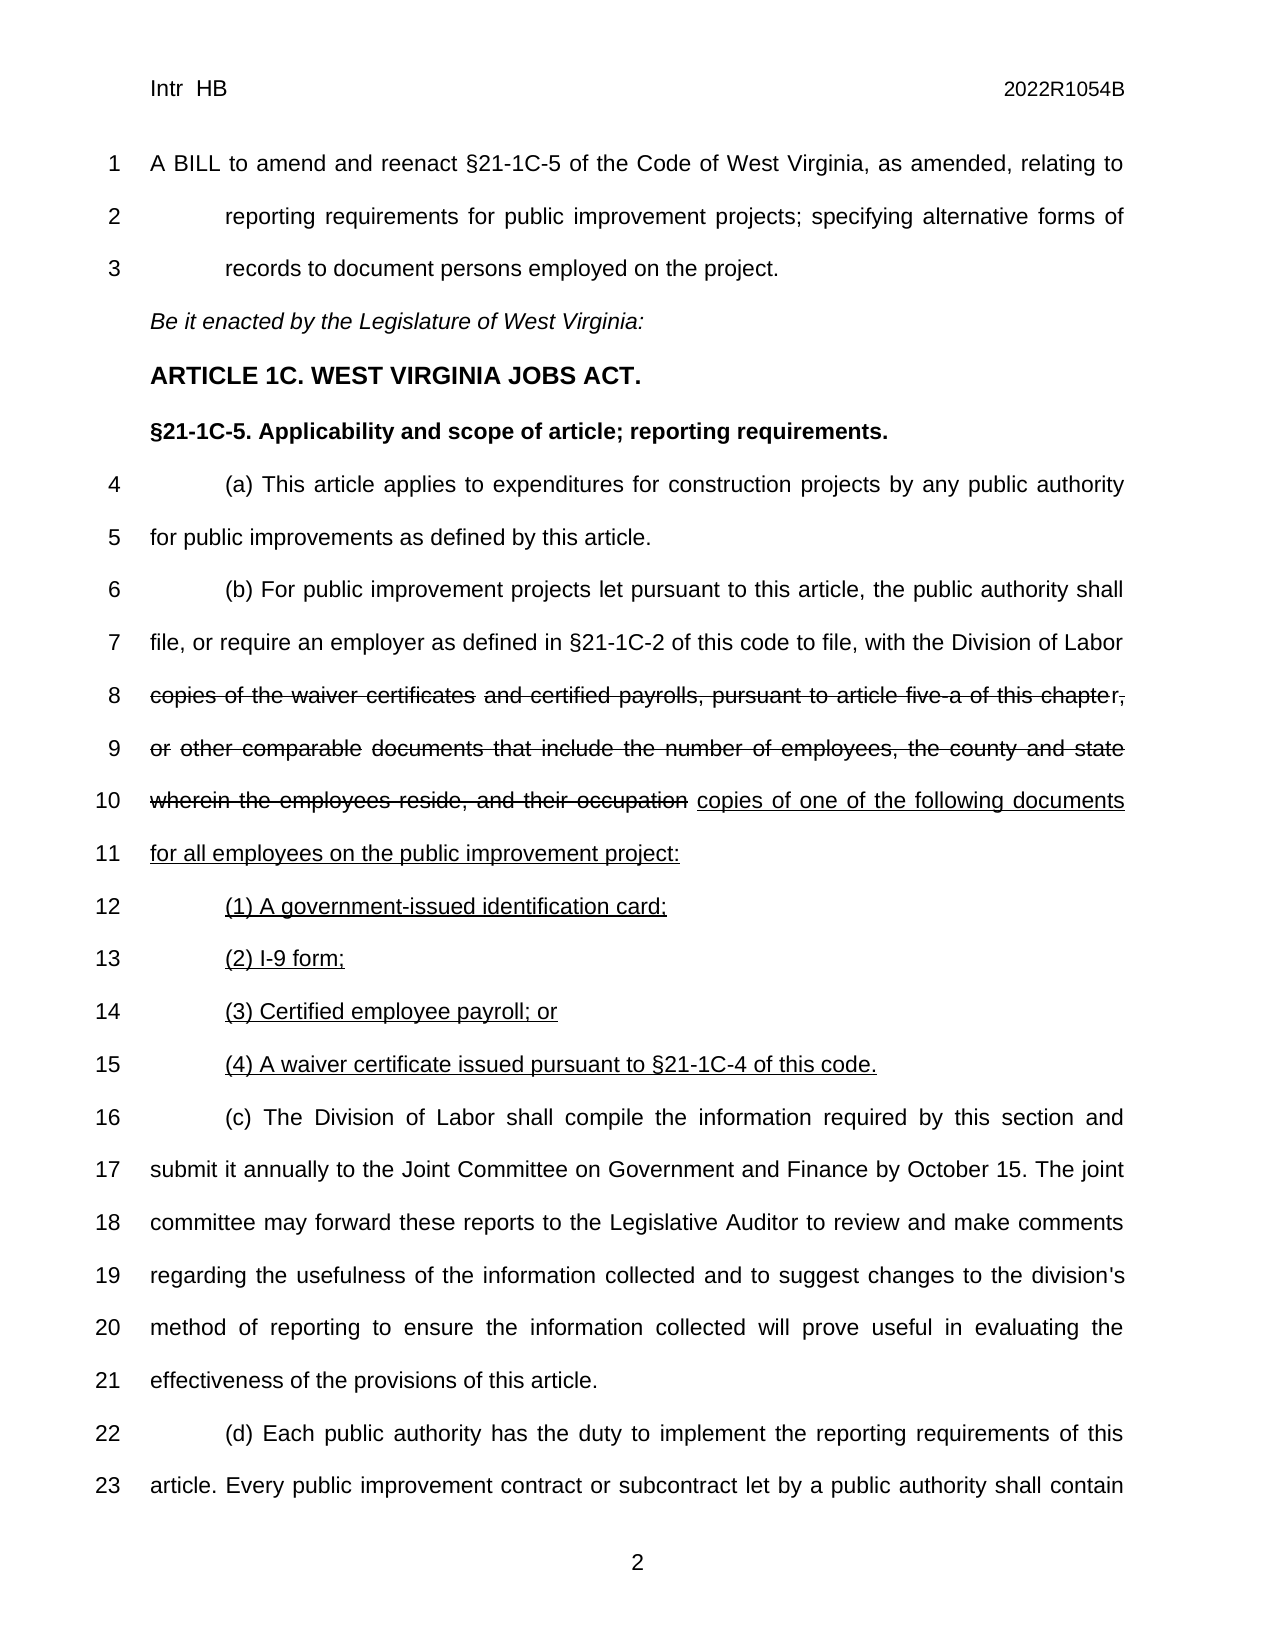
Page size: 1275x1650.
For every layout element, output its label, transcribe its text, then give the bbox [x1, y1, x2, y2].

subtitle ARTICLE 1C. WEST VIRGINIA JOBS ACT. [150, 361, 1125, 389]
text (2) I-9 form; [150, 945, 1125, 972]
text Be it enacted by the Legislature of West Virginia: [150, 308, 1125, 334]
subtitle §21-1C-5. Applicability and scope of article; reporting requirements. [150, 418, 1125, 445]
text (a) This article applies to expenditures for construction projects by any public authority for public improvements as defined by this article. [150, 471, 1125, 550]
text (1) A government-issued identification card; [150, 893, 1125, 919]
text (c) The Division of Labor shall compile the information required by this section and submit it annually to the Joint Committee on Government and Finance by October 15. The joint committee may forward these reports to the Legislative Auditor to review and make comments regarding the usefulness of the information collected and to suggest changes to the divisions method of reporting to ensure the information collected will prove useful in evaluating the effectiveness of the provisions of this article. [150, 1103, 1125, 1393]
text (4) A waiver certificate issued pursuant to §21-1C-4 of this code. [150, 1051, 1125, 1077]
text (b) For public improvement projects let pursuant to this article, the public authority shall file, or require an employer as defined in §21-1C-2 of this code to file, with the Division of Labor copies of the waiver certificates and certified payrolls, pursuant to article five-a of this chapter, or other comparable documents that include the number of employees, the county and state wherein the employees reside, and their occupation copies of one of the following documents for all employees on the public improvement project: [150, 576, 1125, 866]
title A BILL to amend and reenact §21-1C-5 of the Code of West Virginia, as amended, relating to reporting requirements for public improvement projects; specifying alternative forms of records to document persons employed on the project. [150, 150, 1125, 282]
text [150, 1420, 1125, 1499]
text (3) Certified employee payroll; or [150, 998, 1125, 1024]
